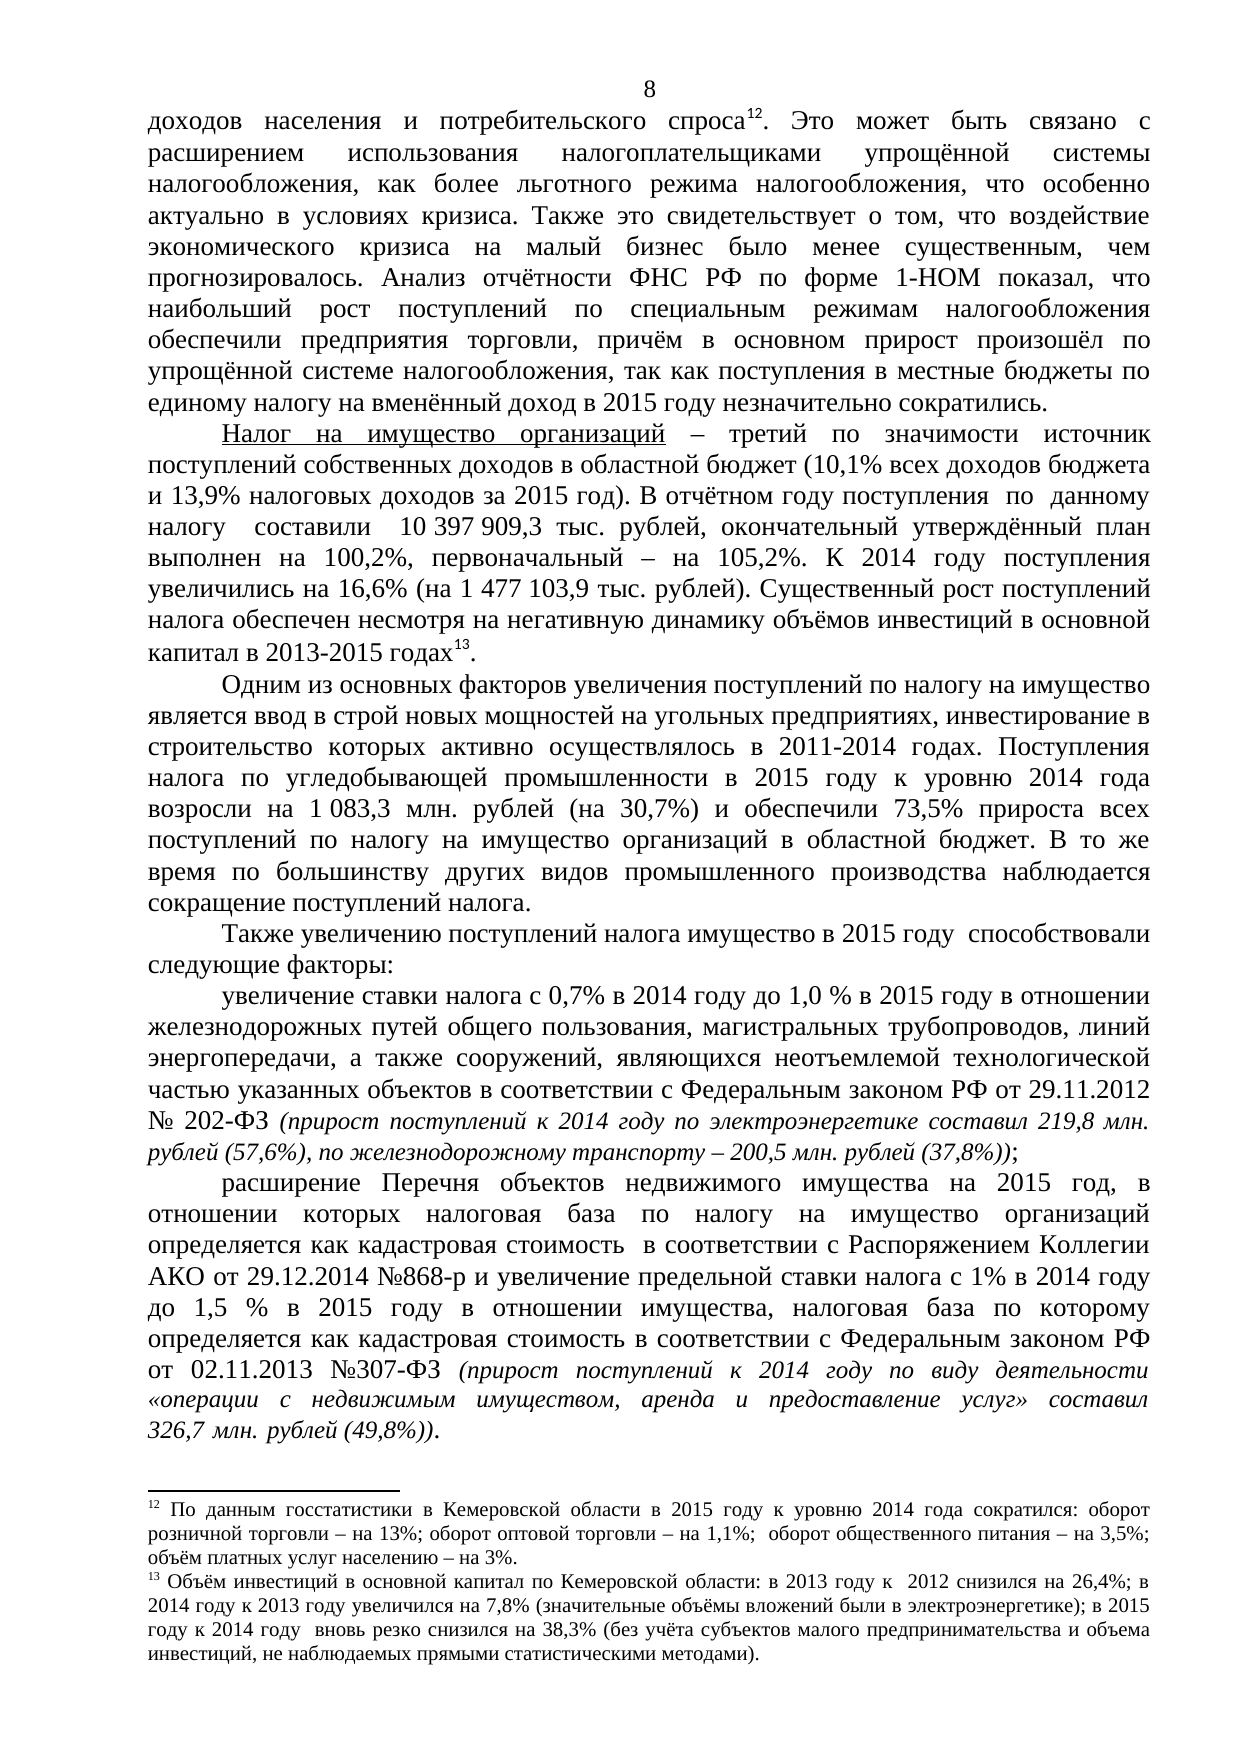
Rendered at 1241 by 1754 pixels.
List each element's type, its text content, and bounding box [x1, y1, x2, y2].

text Одним из основных факторов увеличения поступлений по налогу на имущество является ввод в строй новых мощностей на угольных предприятиях, инвестирование в строительство которых активно осуществлялось в 2011-2014 годах. Поступления налога по угледобывающей промышленности в 2015 году к уровню 2014 года возросли на 1 083,3 млн. рублей (на 30,7%) и обеспечили 73,5% прироста всех поступлений по налогу на имущество организаций в областной бюджет. В то же время по большинству других видов промышленного производства наблюдается сокращение поступлений налога. [148, 668, 1152, 917]
text Также увеличению поступлений налога имущество в 2015 году способствовали следующие факторы: [148, 917, 1152, 979]
text увеличение ставки налога с 0,7% в 2014 году до 1,0 % в 2015 году в отношении железнодорожных путей общего пользования, магистральных трубопроводов, линий энергопередачи, а также сооружений, являющихся неотъемлемой технологической частью указанных объектов в соответствии с Федеральным законом РФ от 29.11.2012 № 202-ФЗ (прирост поступлений к 2014 году по электроэнергетике составил 219,8 млн. рублей (57,6%), по железнодорожному транспорту – 200,5 млн. рублей (37,8%)); [148, 979, 1152, 1166]
text расширение Перечня объектов недвижимого имущества на 2015 год, в отношении которых налоговая база по налогу на имущество организаций определяется как кадастровая стоимость в соответствии с Распоряжением Коллегии АКО от 29.12.2014 №868-р и увеличение предельной ставки налога с 1% в 2014 году до 1,5 % в 2015 году в отношении имущества, налоговая база по которому определяется как кадастровая стоимость в соответствии с Федеральным законом РФ от 02.11.2013 №307-ФЗ (прирост поступлений к 2014 году по виду деятельности «операции с недвижимым имуществом, аренда и предоставление услуг» составил 326,7 млн. рублей (49,8%)). [148, 1166, 1152, 1444]
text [148, 103, 1152, 417]
text Налог на имущество организаций – третий по значимости источник поступлений собственных доходов в областной бюджет (10,1% всех доходов бюджета и 13,9% налоговых доходов за 2015 год). В отчётном году поступления по данному налогу составили 10 397 909,3 тыс. рублей, окончательный утверждённый план выполнен на 100,2%, первоначальный – на 105,2%. К 2014 году поступления увеличились на 16,6% (на 1 477 103,9 тыс. рублей). Существенный рост поступлений налога обеспечен несмотря на негативную динамику объёмов инвестиций в основной капитал в 2013-2015 годах. [148, 417, 1152, 668]
